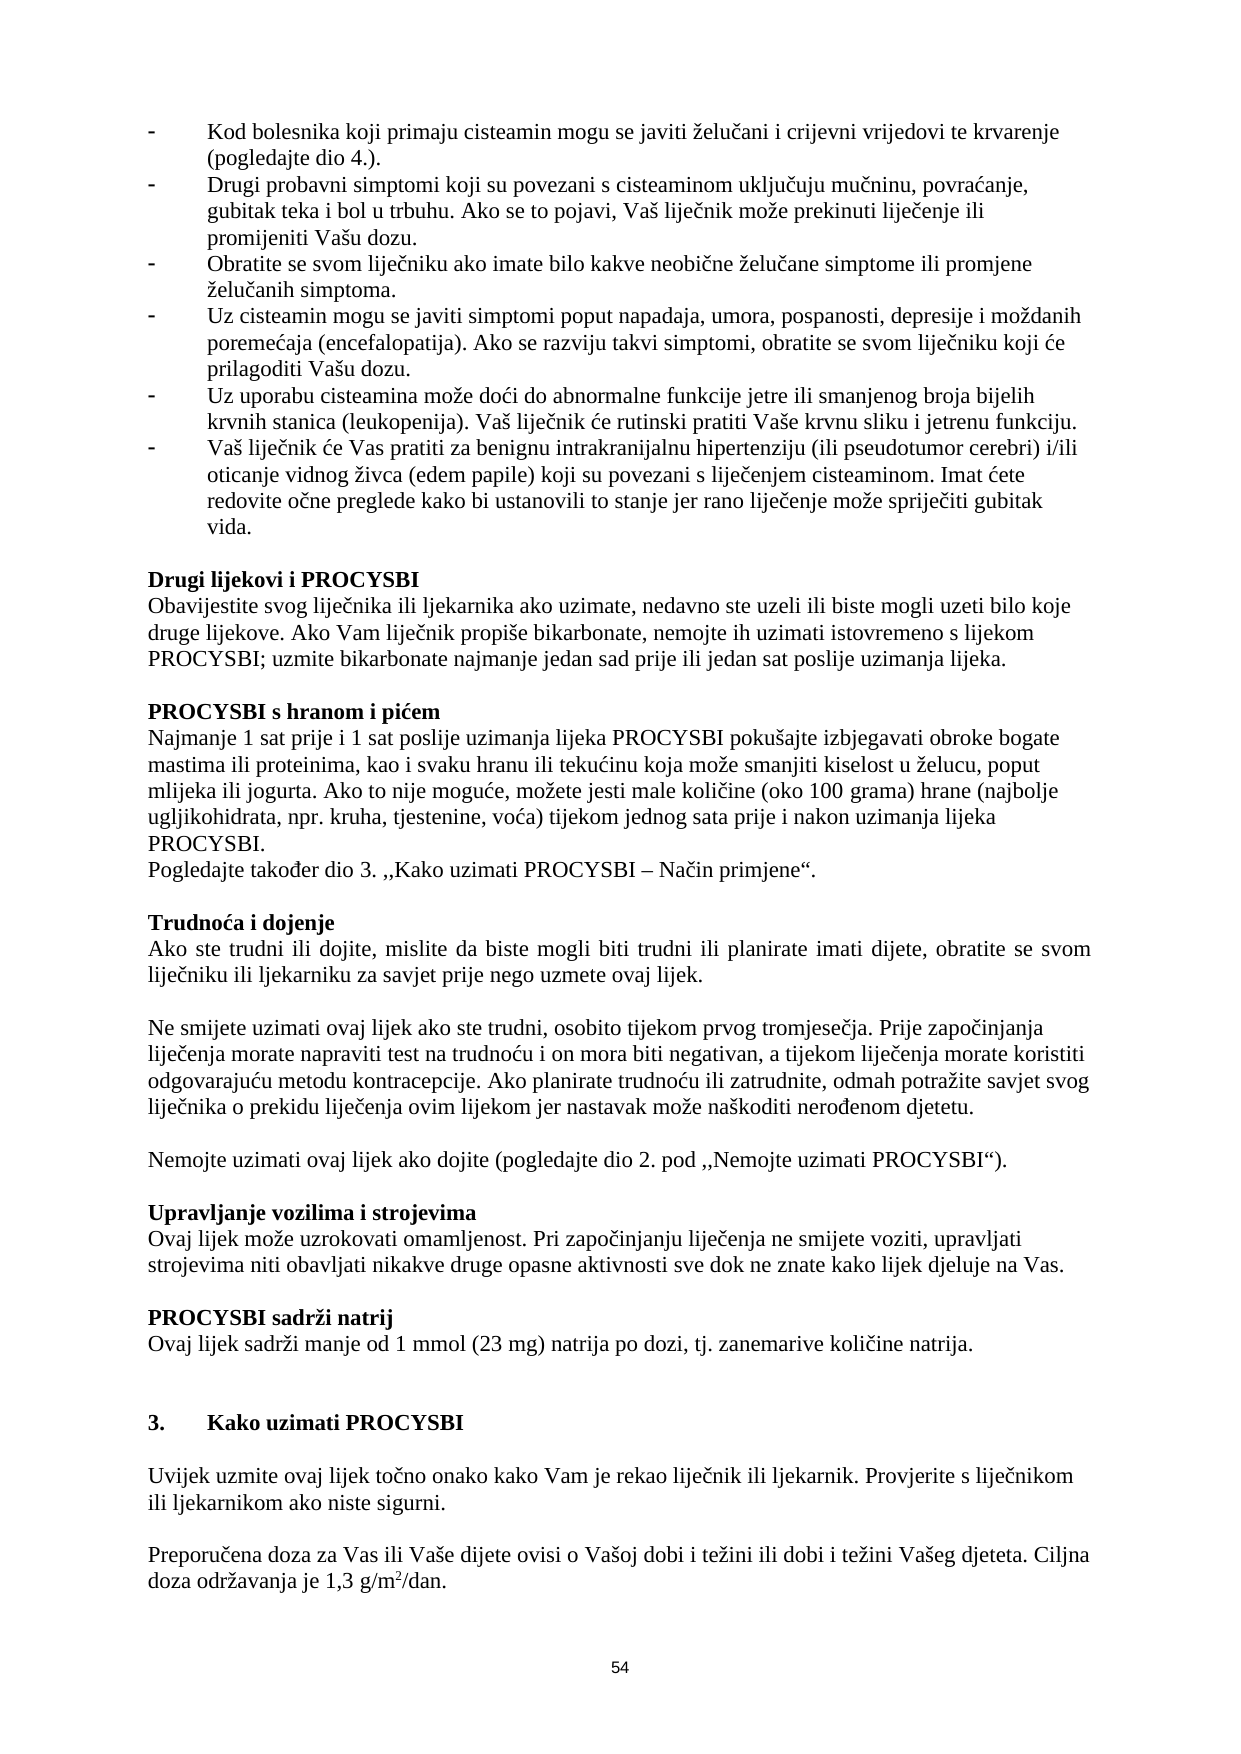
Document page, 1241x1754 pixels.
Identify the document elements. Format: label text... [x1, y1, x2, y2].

text Uvijek uzmite ovaj lijek točno onako kako Vam je rekao liječnik ili ljekarnik. Provjerite s liječnikom ili ljekarnikom ako niste sigurni. [148, 1462, 1092, 1515]
text Nemojte uzimati ovaj lijek ako dojite (pogledajte dio 2. pod ,,Nemojte uzimati PROCYSBI“). [148, 1146, 1092, 1172]
text Pogledajte također dio 3. ,,Kako uzimati PROCYSBI – Način primjene“. [148, 856, 1092, 882]
text Ovaj lijek može uzrokovati omamljenost. Pri započinjanju liječenja ne smijete voziti, upravljati strojevima niti obavljati nikakve druge opasne aktivnosti sve dok ne znate kako lijek djeluje na Vas. [148, 1225, 1092, 1278]
list Obratite se svom liječniku ako imate bilo kakve neobične želučane simptome ili promjene želučanih simptoma. [148, 250, 1092, 303]
text PROCYSBI s hranom i pićem [148, 698, 1092, 724]
text Drugi lijekovi i PROCYSBI [148, 566, 1092, 592]
list Kod bolesnika koji primaju cisteamin mogu se javiti želučani i crijevni vrijedovi te krvarenje (pogledajte dio 4.). [148, 118, 1092, 171]
text Ne smijete uzimati ovaj lijek ako ste trudni, osobito tijekom prvog tromjesečja. Prije započinjanja liječenja morate napraviti test na trudnoću i on mora biti negativan, a tijekom liječenja morate koristiti odgovarajuću metodu kontracepcije. Ako planirate trudnoću ili zatrudnite, odmah potražite savjet svog liječnika o prekidu liječenja ovim lijekom jer nastavak može naškoditi nerođenom djetetu. [148, 1014, 1092, 1119]
text Najmanje 1 sat prije i 1 sat poslije uzimanja lijeka PROCYSBI pokušajte izbjegavati obroke bogate mastima ili proteinima, kao i svaku hranu ili tekućinu koja može smanjiti kiselost u želucu, poput mlijeka ili jogurta. Ako to nije moguće, možete jesti male količine (oko 100 grama) hrane (najbolje ugljikohidrata, npr. kruha, tjestenine, voća) tijekom jednog sata prije i nakon uzimanja lijeka PROCYSBI. [148, 724, 1092, 856]
text Ako ste trudni ili dojite, mislite da biste mogli biti trudni ili planirate imati dijete, obratite se svom liječniku ili ljekarniku za savjet prije nego uzmete ovaj lijek. [148, 935, 1092, 988]
text Obavijestite svog liječnika ili ljekarnika ako uzimate, nedavno ste uzeli ili biste mogli uzeti bilo koje druge lijekove. Ako Vam liječnik propiše bikarbonate, nemojte ih uzimati istovremeno s lijekom PROCYSBI; uzmite bikarbonate najmanje jedan sad prije ili jedan sat poslije uzimanja lijeka. [148, 592, 1092, 672]
text Ovaj lijek sadrži manje od 1 mmol (23 mg) natrija po dozi, tj. zanemarive količine natrija. [148, 1330, 1092, 1357]
text Upravljanje vozilima i strojevima [148, 1199, 1092, 1225]
list Vaš liječnik će Vas pratiti za benignu intrakranijalnu hipertenziju (ili pseudotumor cerebri) i/ili oticanje vidnog živca (edem papile) koji su povezani s liječenjem cisteaminom. Imat ćete redovite očne preglede kako bi ustanovili to stanje jer rano liječenje može spriječiti gubitak vida. [148, 434, 1092, 540]
text 3. Kako uzimati PROCYSBI [148, 1409, 1092, 1436]
list Drugi probavni simptomi koji su povezani s cisteaminom uključuju mučninu, povraćanje, gubitak teka i bol u trbuhu. Ako se to pojavi, Vaš liječnik može prekinuti liječenje ili promijeniti Vašu dozu. [148, 171, 1092, 250]
text Trudnoća i dojenje [148, 909, 1092, 935]
list Uz cisteamin mogu se javiti simptomi poput napadaja, umora, pospanosti, depresije i moždanih poremećaja (encefalopatija). Ako se razviju takvi simptomi, obratite se svom liječniku koji će prilagoditi Vašu dozu. [148, 303, 1092, 382]
list Uz uporabu cisteamina može doći do abnormalne funkcije jetre ili smanjenog broja bijelih krvnih stanica (leukopenija). Vaš liječnik će rutinski pratiti Vaše krvnu sliku i jetrenu funkciju. [148, 382, 1092, 434]
text PROCYSBI sadrži natrij [148, 1304, 1092, 1330]
text Preporučena doza za Vas ili Vaše dijete ovisi o Vašoj dobi i težini ili dobi i težini Vašeg djeteta. Ciljna doza održavanja je 1,3 g/m2/dan. [148, 1541, 1092, 1594]
